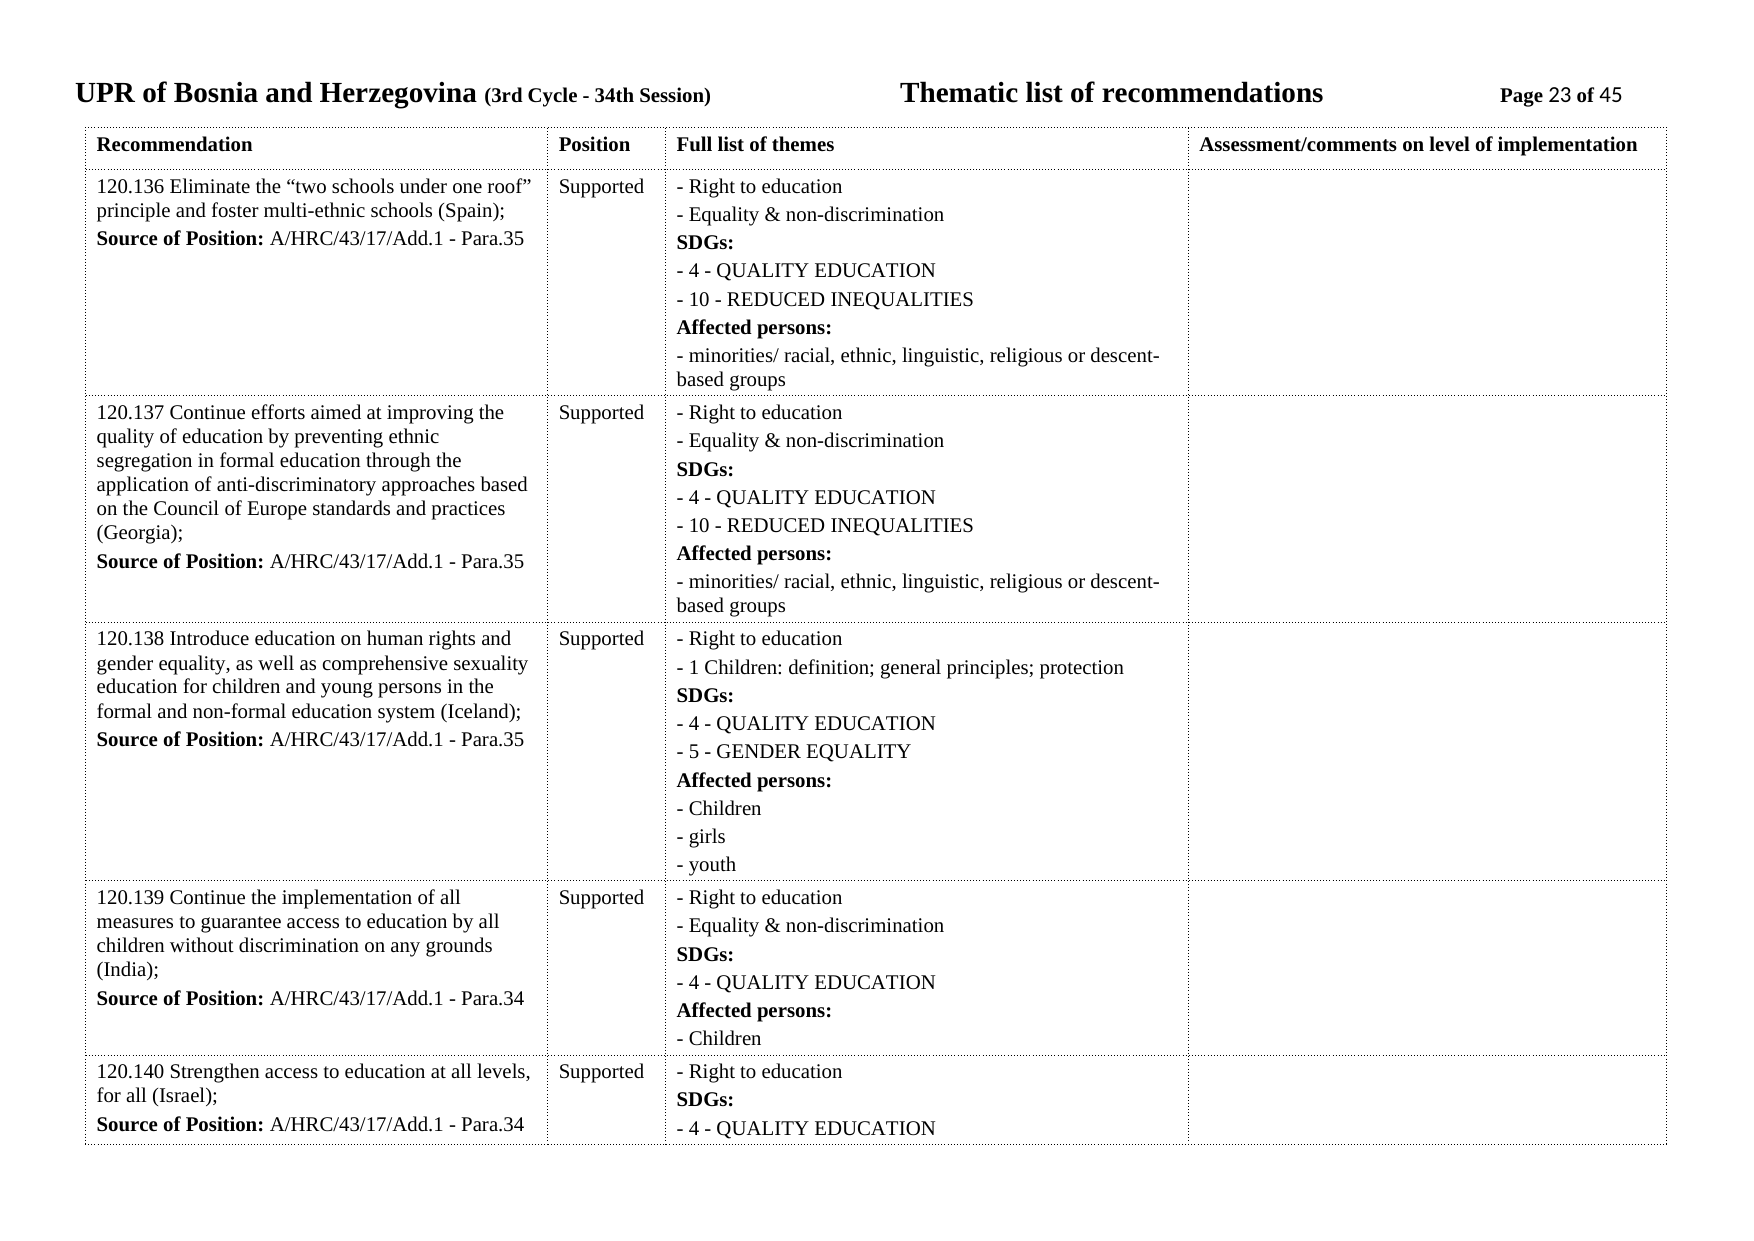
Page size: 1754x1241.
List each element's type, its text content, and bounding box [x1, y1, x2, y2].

table_cell 120.138 Introduce education on human rights and gender equality, as well as comprehensive sexuality education for children and young persons in the formal and non-formal education system (Iceland); Source of Position: A/HRC/43/17/Add.1 - Para.35 [85, 622, 547, 880]
table_cell 120.136 Eliminate the “two schools under one roof” principle and foster multi-ethnic schools (Spain); Source of Position: A/HRC/43/17/Add.1 - Para.35 [85, 169, 547, 395]
table_header Full list of themes [665, 127, 1188, 169]
table_cell [1188, 395, 1666, 622]
table_cell - Right to education - 1 Children: definition; general principles; protection SDGs: - 4 - QUALITY EDUCATION - 5 - GENDER EQUALITY Affected persons: - Children - girls - youth [665, 622, 1188, 880]
table_cell 120.139 Continue the implementation of all measures to guarantee access to education by all children without discrimination on any grounds (India); Source of Position: A/HRC/43/17/Add.1 - Para.34 [85, 880, 547, 1054]
table_cell Supported [547, 169, 665, 395]
table_cell - Right to education SDGs: - 4 - QUALITY EDUCATION [665, 1055, 1188, 1144]
table_cell [1188, 1055, 1666, 1144]
table_cell - Right to education - Equality & non-discrimination SDGs: - 4 - QUALITY EDUCATION Affected persons: - Children [665, 880, 1188, 1054]
table_cell - Right to education - Equality & non-discrimination SDGs: - 4 - QUALITY EDUCATION - 10 - REDUCED INEQUALITIES Affected persons: - minorities/ racial, ethnic, linguistic, religious or descent-based groups [665, 169, 1188, 395]
table_cell 120.137 Continue efforts aimed at improving the quality of education by preventing ethnic segregation in formal education through the application of anti-discriminatory approaches based on the Council of Europe standards and practices (Georgia); Source of Position: A/HRC/43/17/Add.1 - Para.35 [85, 395, 547, 622]
table_header Position [547, 127, 665, 169]
table_cell 120.140 Strengthen access to education at all levels, for all (Israel); Source of Position: A/HRC/43/17/Add.1 - Para.34 [85, 1055, 547, 1144]
table_header Recommendation [85, 127, 547, 169]
table_cell [1188, 880, 1666, 1054]
table_cell [1188, 622, 1666, 880]
table_cell Supported [547, 395, 665, 622]
table_cell Supported [547, 622, 665, 880]
table_cell Supported [547, 880, 665, 1054]
table_cell Supported [547, 1055, 665, 1144]
table_cell [1188, 169, 1666, 395]
table_header Assessment/comments on level of implementation [1188, 127, 1666, 169]
table_cell - Right to education - Equality & non-discrimination SDGs: - 4 - QUALITY EDUCATION - 10 - REDUCED INEQUALITIES Affected persons: - minorities/ racial, ethnic, linguistic, religious or descent-based groups [665, 395, 1188, 622]
